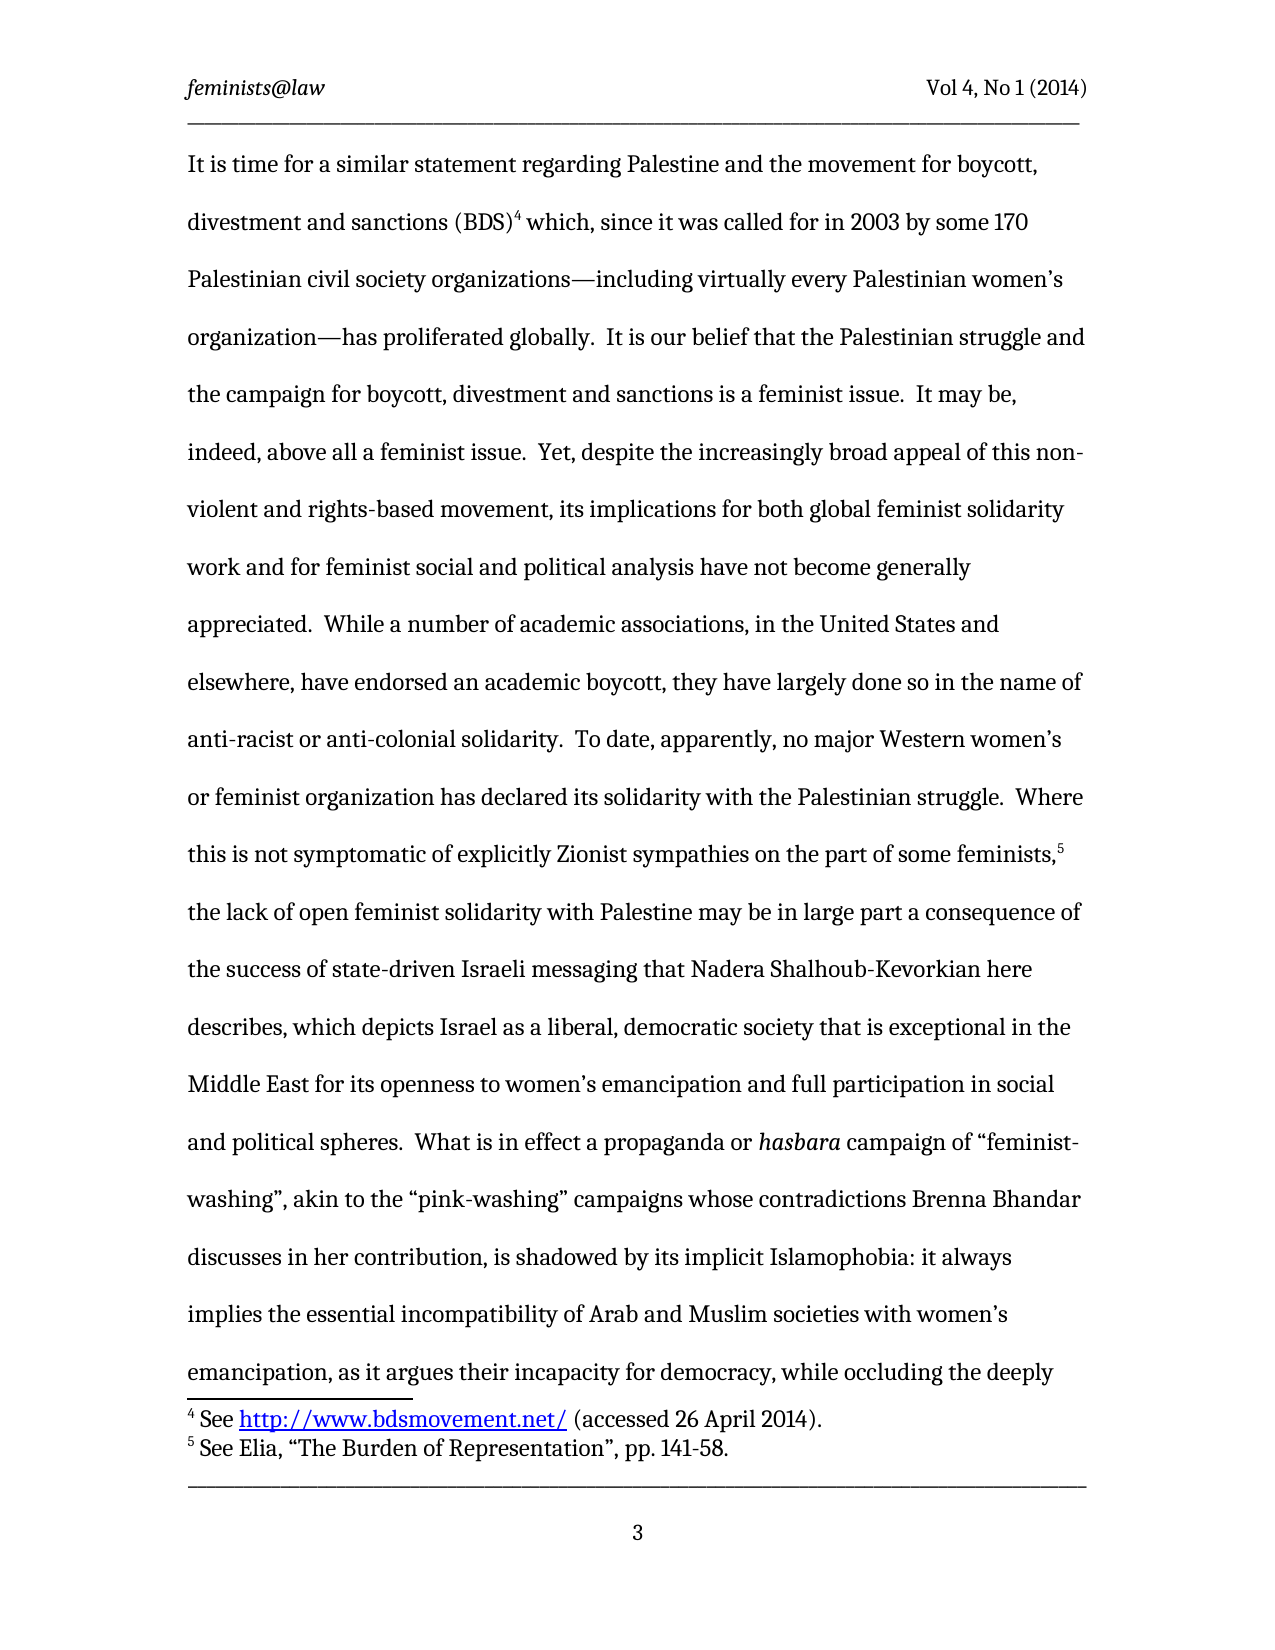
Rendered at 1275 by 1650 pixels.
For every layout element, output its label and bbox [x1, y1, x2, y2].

text [187, 150, 1087, 1386]
